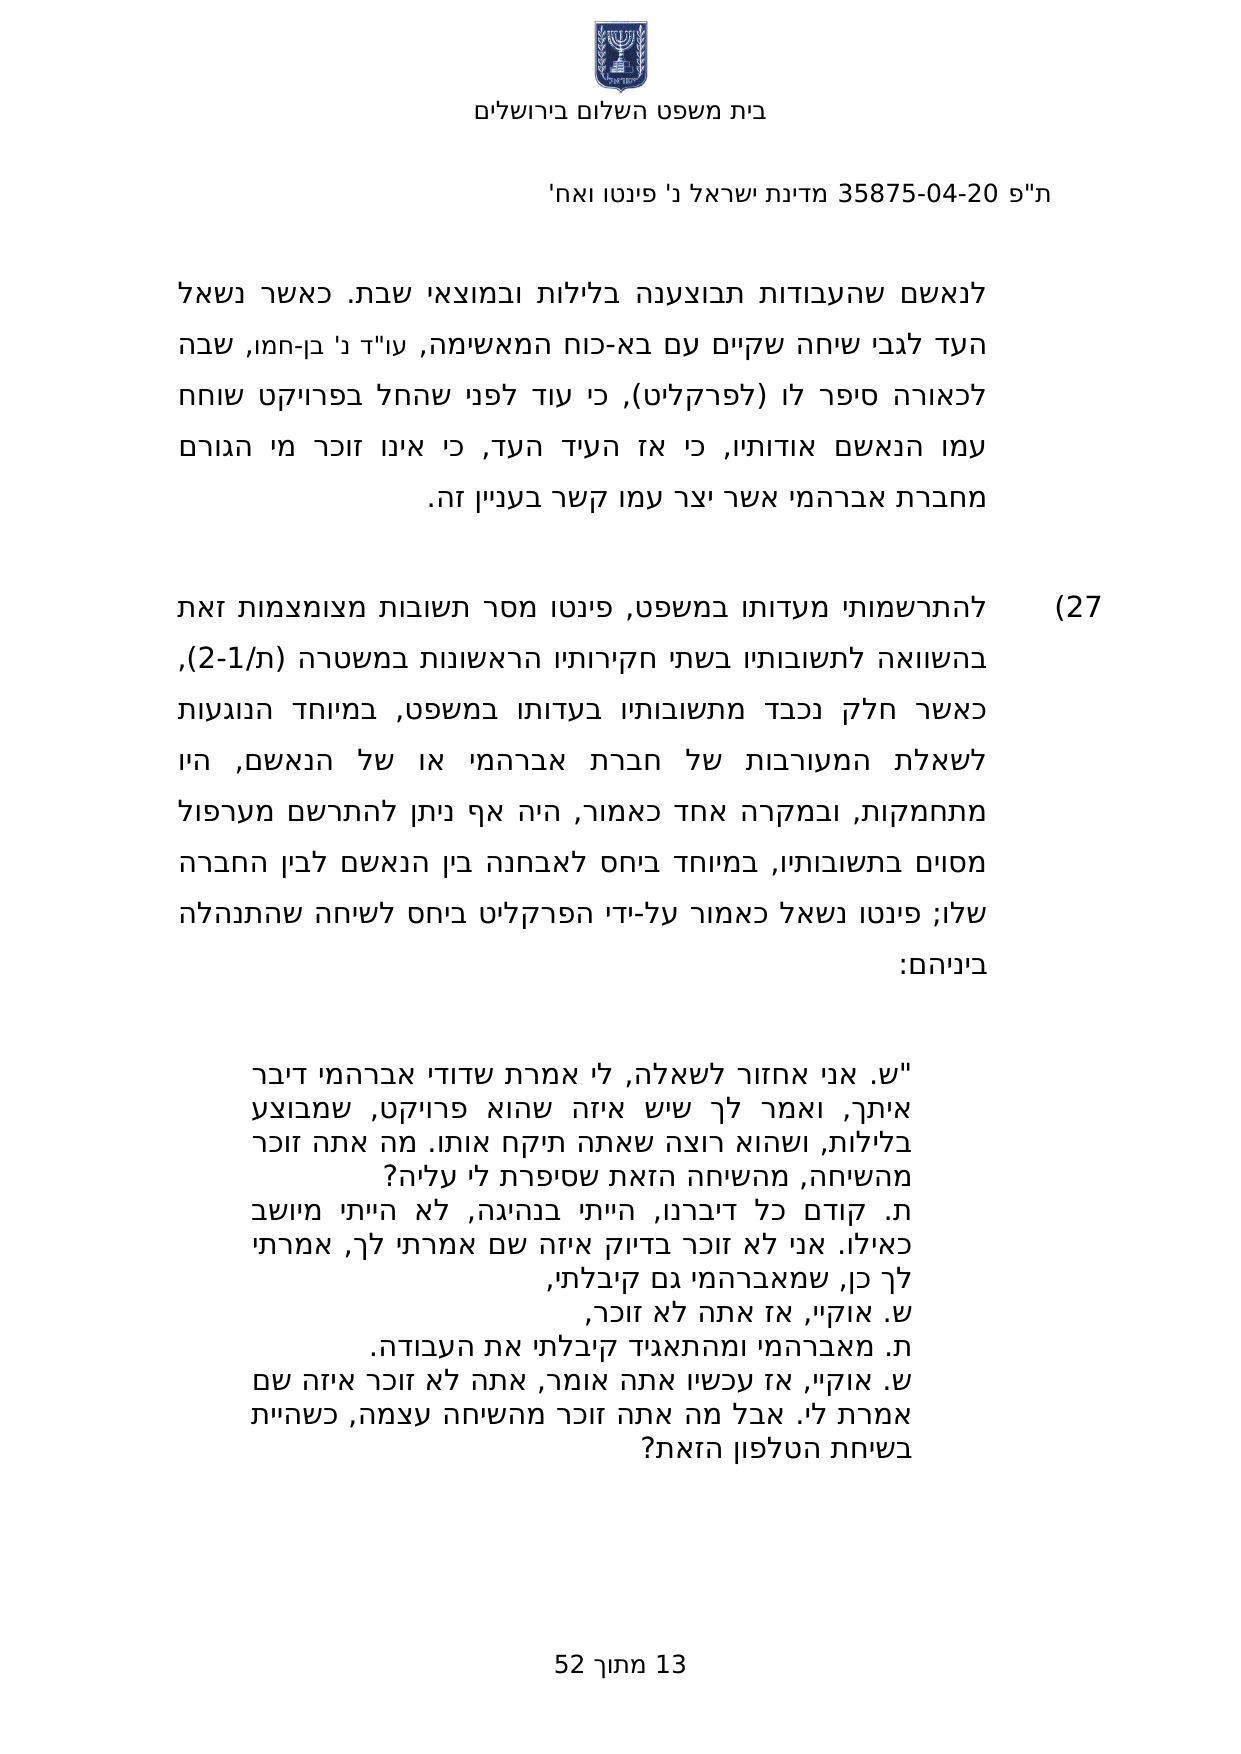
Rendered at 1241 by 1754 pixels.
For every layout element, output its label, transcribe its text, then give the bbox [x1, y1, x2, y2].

list ת. מאברהמי ומהתאגיד קיבלתי את העבודה. [251, 1329, 988, 1363]
list ש. אוקיי, אז אתה לא זוכר, [251, 1295, 988, 1329]
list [177, 277, 1054, 514]
list ש. אוקיי, אז עכשיו אתה אומר, אתה לא זוכר איזה שם אמרת לי. אבל מה אתה זוכר מהשיחה עצמה, כשהיית בשיחת הטלפון הזאת? [251, 1363, 988, 1465]
list להתרשמותי מעדותו במשפט, פינטו מסר תשובות מצומצמות זאת בהשוואה לתשובותיו בשתי חקירותיו הראשונות במשטרה (ת/2-1), כאשר חלק נכבד מתשובותיו בעדותו במשפט, במיוחד הנוגעות לשאלת המעורבות של חברת אברהמי או של הנאשם, היו מתחמקות, ובמקרה אחד כאמור, היה אף ניתן להתרשם מערפול מסוים בתשובותיו, במיוחד ביחס לאבחנה בין הנאשם לבין החברה שלו; פינטו נשאל כאמור על-ידי הפרקליט ביחס לשיחה שהתנהלה ביניהם: [177, 591, 1054, 981]
picture [589, 19, 651, 96]
list ת. קודם כל דיברנו, הייתי בנהיגה, לא הייתי מיושב כאילו. אני לא זוכר בדיוק איזה שם אמרתי לך, אמרתי לך כן, שמאברהמי גם קיבלתי, [251, 1193, 988, 1295]
list "ש. אני אחזור לשאלה, לי אמרת שדודי אברהמי דיבר איתך, ואמר לך שיש איזה שהוא פרויקט, שמבוצע בלילות, ושהוא רוצה שאתה תיקח אותו. מה אתה זוכר מהשיחה, מהשיחה הזאת שסיפרת לי עליה? [251, 1058, 988, 1193]
